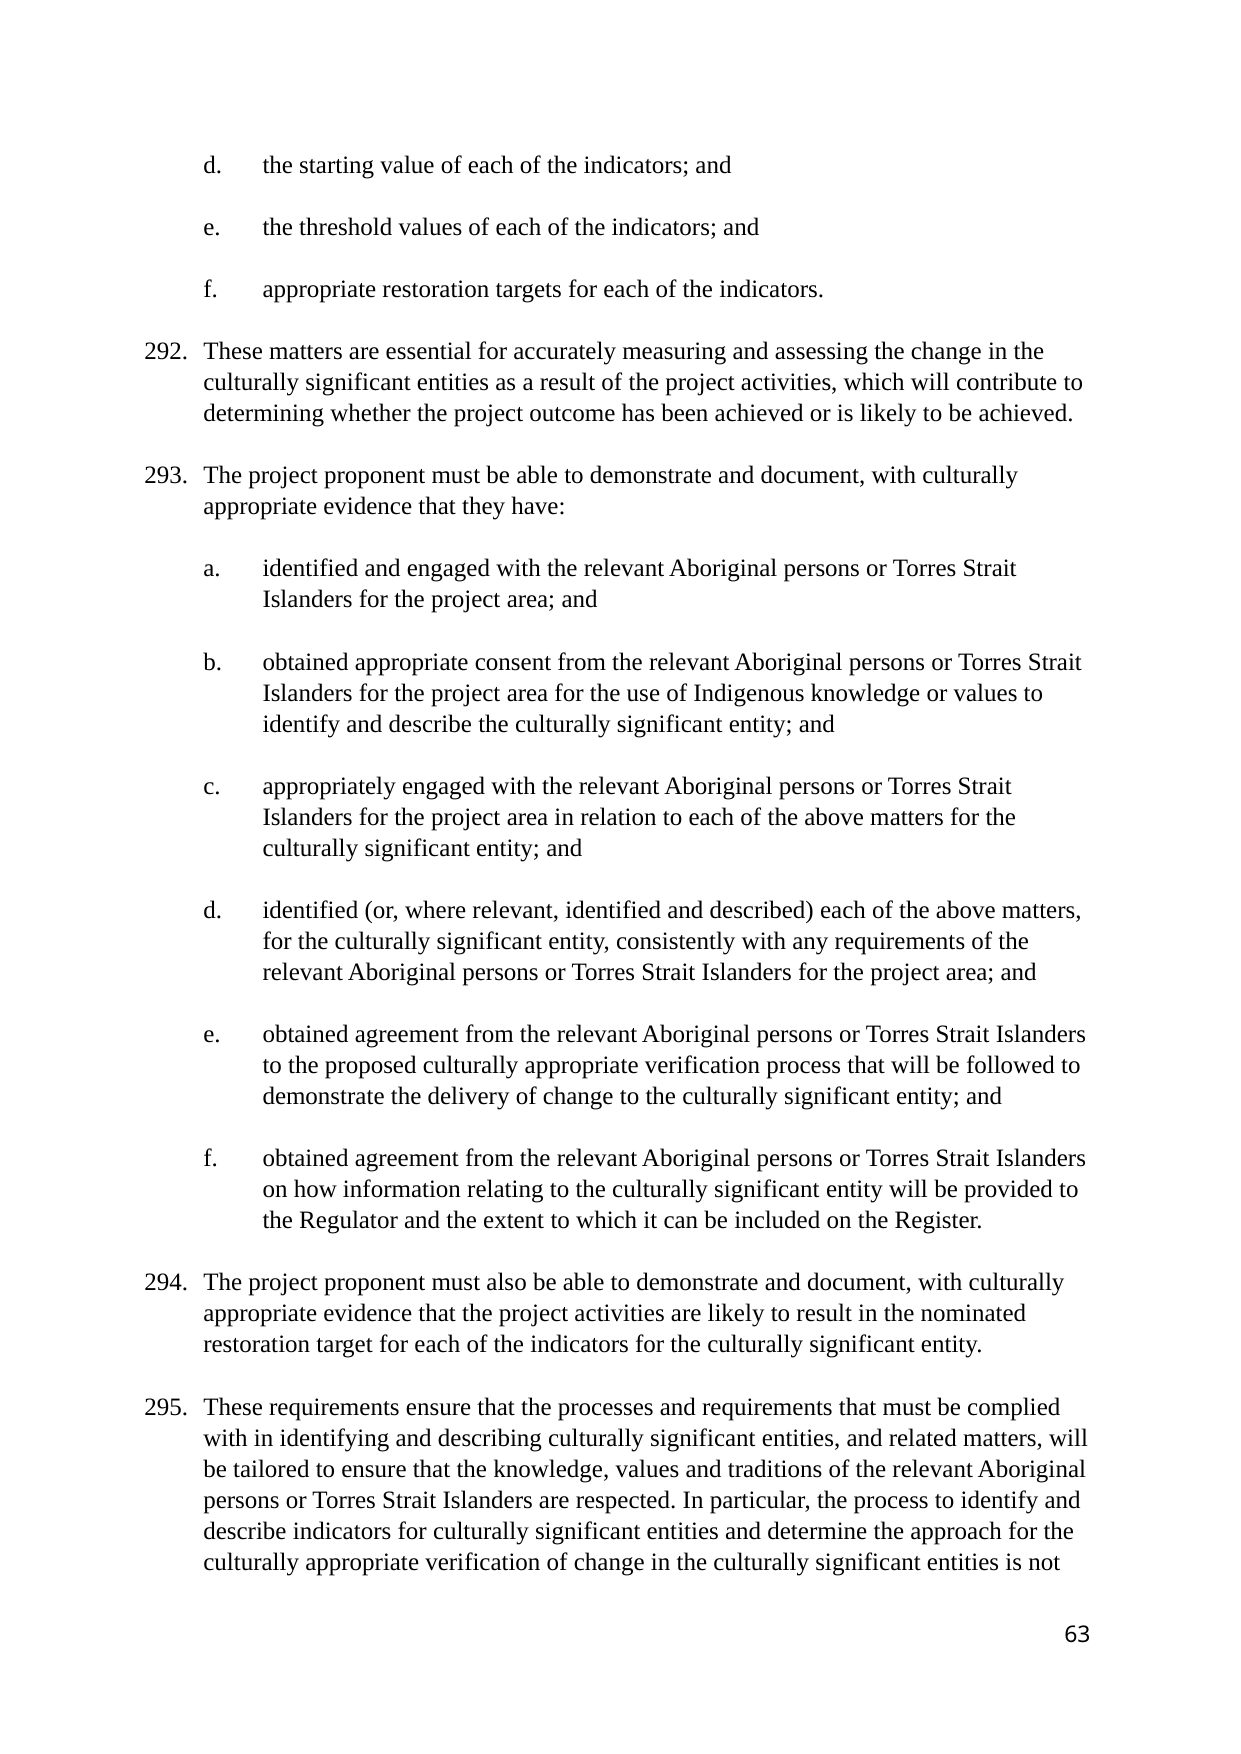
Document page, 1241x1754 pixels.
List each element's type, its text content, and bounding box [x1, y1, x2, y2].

list obtained agreement from the relevant Aboriginal persons or Torres Strait Islanders on how information relating to the culturally significant entity will be provided to the Regulator and the extent to which it can be included on the Register. [203, 1143, 1090, 1234]
list These matters are essential for accurately measuring and assessing the change in the culturally significant entities as a result of the project activities, which will contribute to determining whether the project outcome has been achieved or is likely to be achieved. [144, 336, 1090, 427]
list identified and engaged with the relevant Aboriginal persons or Torres Strait Islanders for the project area; and [203, 553, 1090, 613]
list The project proponent must be able to demonstrate and document, with culturally appropriate evidence that they have: [144, 460, 1090, 520]
list identified (or, where relevant, identified and described) each of the above matters, for the culturally significant entity, consistently with any requirements of the relevant Aboriginal persons or Torres Strait Islanders for the project area; and [203, 895, 1090, 986]
list appropriate restoration targets for each of the indicators. [203, 274, 1090, 303]
list the starting value of each of the indicators; and [203, 150, 1090, 179]
list obtained appropriate consent from the relevant Aboriginal persons or Torres Strait Islanders for the project area for the use of Indigenous knowledge or values to identify and describe the culturally significant entity; and [203, 647, 1090, 737]
list obtained agreement from the relevant Aboriginal persons or Torres Strait Islanders to the proposed culturally appropriate verification process that will be followed to demonstrate the delivery of change to the culturally significant entity; and [203, 1019, 1090, 1110]
list appropriately engaged with the relevant Aboriginal persons or Torres Strait Islanders for the project area in relation to each of the above matters for the culturally significant entity; and [203, 771, 1090, 862]
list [144, 1392, 1090, 1576]
list the threshold values of each of the indicators; and [203, 212, 1090, 241]
list The project proponent must also be able to demonstrate and document, with culturally appropriate evidence that the project activities are likely to result in the nominated restoration target for each of the indicators for the culturally significant entity. [144, 1267, 1090, 1358]
